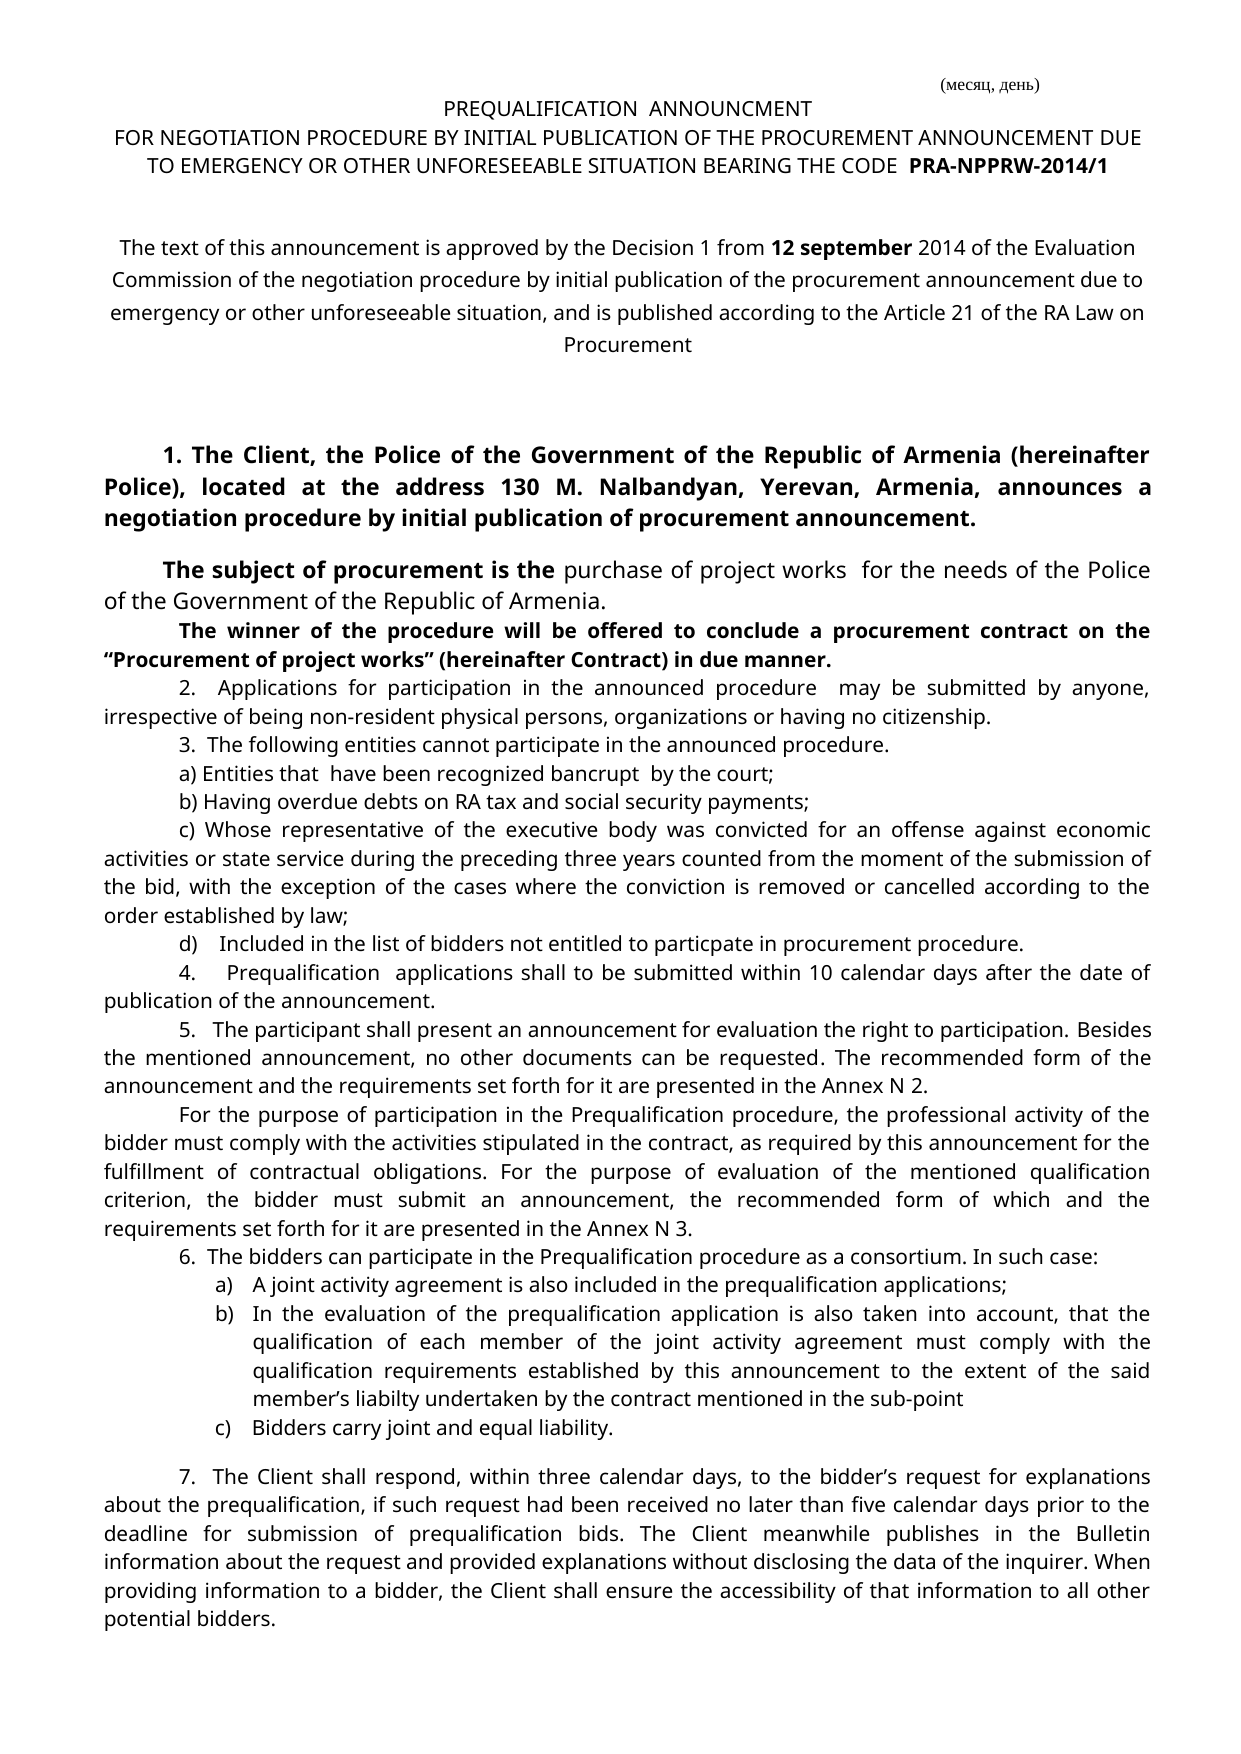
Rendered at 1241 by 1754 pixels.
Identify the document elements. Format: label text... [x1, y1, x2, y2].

text 4. Prequalification applications shall to be submitted within 10 calendar days after the date of publication of the announcement. [103, 958, 1152, 1015]
list In the evaluation of the prequalification application is also taken into account, that the qualification of each member of the joint activity agreement must comply with the qualification requirements established by this announcement to the extent of the said member’s liabilty undertaken by the contract mentioned in the sub-point [215, 1299, 1152, 1413]
list A joint activity agreement is also included in the prequalification applications; [215, 1271, 1152, 1299]
text The winner of the procedure will be offered to conclude a procurement contract on the “Procurement of project works” (hereinafter Contract) in due manner. [103, 617, 1152, 673]
text b) Having overdue debts on RA tax and social security payments; [103, 787, 1152, 816]
text 5. The participant shall present an announcement for evaluation the right to participation. Besides the mentioned announcement, no other documents can be requested. The recommended form of the announcement and the requirements set forth for it are presented in the Annex N 2. [103, 1015, 1152, 1100]
text a) Entities that have been recognized bancrupt by the court; [103, 759, 1152, 787]
text 7. The Client shall respond, within three calendar days, to the bidder’s request for explanations about the prequalification, if such request had been received no later than five calendar days prior to the deadline for submission of prequalification bids. The Client meanwhile publishes in the Bulletin information about the request and provided explanations without disclosing the data of the inquirer. When providing information to a bidder, the Client shall ensure the accessibility of that information to all other potential bidders. [103, 1462, 1152, 1633]
text (месяц, день) [103, 74, 1152, 94]
text d) Included in the list of bidders not entitled to particpate in procurement procedure. [103, 929, 1152, 958]
text 3. The following entities cannot participate in the announced procedure. [103, 730, 1152, 759]
text PREQUALIFICATION ANNOUNCMENT [103, 94, 1152, 123]
text c) Whose representative of the executive body was convicted for an offense against economic activities or state service during the preceding three years counted from the moment of the submission of the bid, with the exception of the cases where the conviction is removed or cancelled according to the order established by law; [103, 816, 1152, 929]
subtitle The subject of procurement is the purchase of project works for the needs of the Police of the Government of the Republic of Armenia. [103, 554, 1152, 617]
text For the purpose of participation in the Prequalification procedure, the professional activity of the bidder must comply with the activities stipulated in the contract, as required by this announcement for the fulfillment of contractual obligations. For the purpose of evaluation of the mentioned qualification criterion, the bidder must submit an announcement, the recommended form of which and the requirements set forth for it are presented in the Annex N 3. [103, 1100, 1152, 1242]
text The text of this announcement is approved by the Decision 1 from 12 september 2014 of the Evaluation Commission of the negotiation procedure by initial publication of the procurement announcement due to emergency or other unforeseeable situation, and is published according to the Article 21 of the RA Law on Procurement [103, 233, 1152, 359]
list Bidders carry joint and equal liability. [214, 1413, 1152, 1441]
subtitle 1. The Client, the Police of the Government of the Republic of Armenia (hereinafter Police), located at the address . Nalbandyan, Yerevan, Armenia, announces a negotiation procedure by initial publication of procurement announcement. [103, 439, 1152, 533]
text 2. Applications for participation in the announced procedure may be submitted by anyone, irrespective of being non-resident physical persons, organizations or having no citizenship. [103, 673, 1152, 730]
text FOR NEGOTIATION PROCEDURE BY INITIAL PUBLICATION OF THE PROCUREMENT ANNOUNCEMENT DUE TO EMERGENCY OR OTHER UNFORESEEABLE SITUATION BEARING THE CODE PRA-NPPRW-2014/1 [103, 123, 1152, 179]
text 6. The bidders can participate in the Prequalification procedure as a consortium. In such case: [103, 1242, 1152, 1271]
